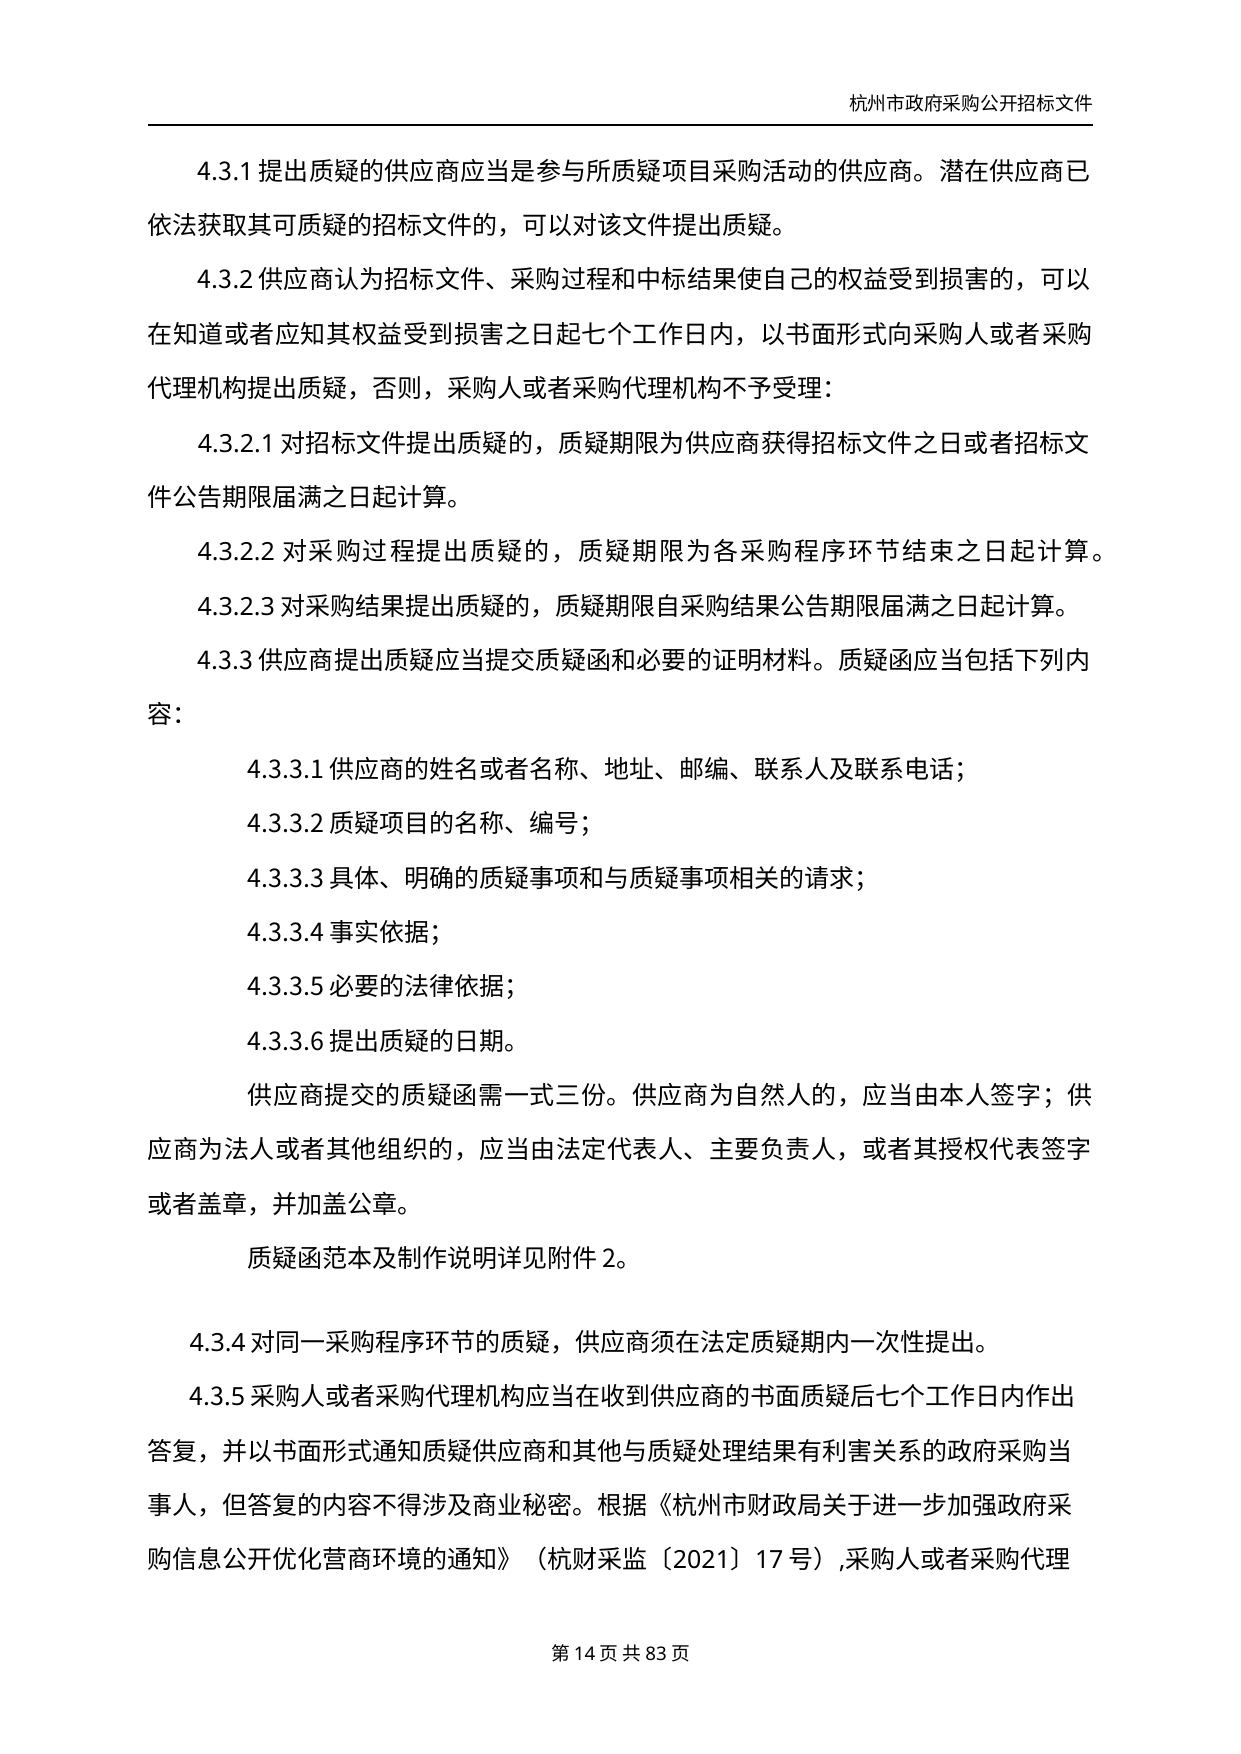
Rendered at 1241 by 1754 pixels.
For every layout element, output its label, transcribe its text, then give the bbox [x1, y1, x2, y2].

text 4.3.3.2质疑项目的名称、编号； [148, 804, 1093, 840]
text 4.3.3.5必要的法律依据； [148, 967, 1093, 1003]
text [148, 1377, 1093, 1576]
text 4.3.2.1对招标文件提出质疑的，质疑期限为供应商获得招标文件之日或者招标文件公告期限届满之日起计算。 [148, 423, 1093, 514]
text 4.3.2.2对采购过程提出质疑的，质疑期限为各采购程序环节结束之日起计算。4.3.2.3对采购结果提出质疑的，质疑期限自采购结果公告期限届满之日起计算。 [197, 532, 1093, 622]
text 4.3.3供应商提出质疑应当提交质疑函和必要的证明材料。质疑函应当包括下列内容： [148, 641, 1093, 731]
text 4.3.3.4事实依据； [148, 912, 1093, 949]
text 4.3.1提出质疑的供应商应当是参与所质疑项目采购活动的供应商。潜在供应商已依法获取其可质疑的招标文件的，可以对该文件提出质疑。 [148, 151, 1093, 242]
text 质疑函范本及制作说明详见附件2。 [148, 1239, 1093, 1275]
text 4.3.3.6提出质疑的日期。 [148, 1021, 1093, 1057]
text 4.3.3.3具体、明确的质疑事项和与质疑事项相关的请求； [148, 858, 1093, 894]
text 4.3.4对同一采购程序环节的质疑，供应商须在法定质疑期内一次性提出。 [148, 1322, 1093, 1358]
text 4.3.3.1供应商的姓名或者名称、地址、邮编、联系人及联系电话； [148, 749, 1093, 786]
text 4.3.2供应商认为招标文件、采购过程和中标结果使自己的权益受到损害的，可以在知道或者应知其权益受到损害之日起七个工作日内，以书面形式向采购人或者采购代理机构提出质疑，否则，采购人或者采购代理机构不予受理： [148, 260, 1093, 405]
text 供应商提交的质疑函需一式三份。供应商为自然人的，应当由本人签字；供应商为法人或者其他组织的，应当由法定代表人、主要负责人，或者其授权代表签字或者盖章，并加盖公章。 [148, 1076, 1093, 1221]
